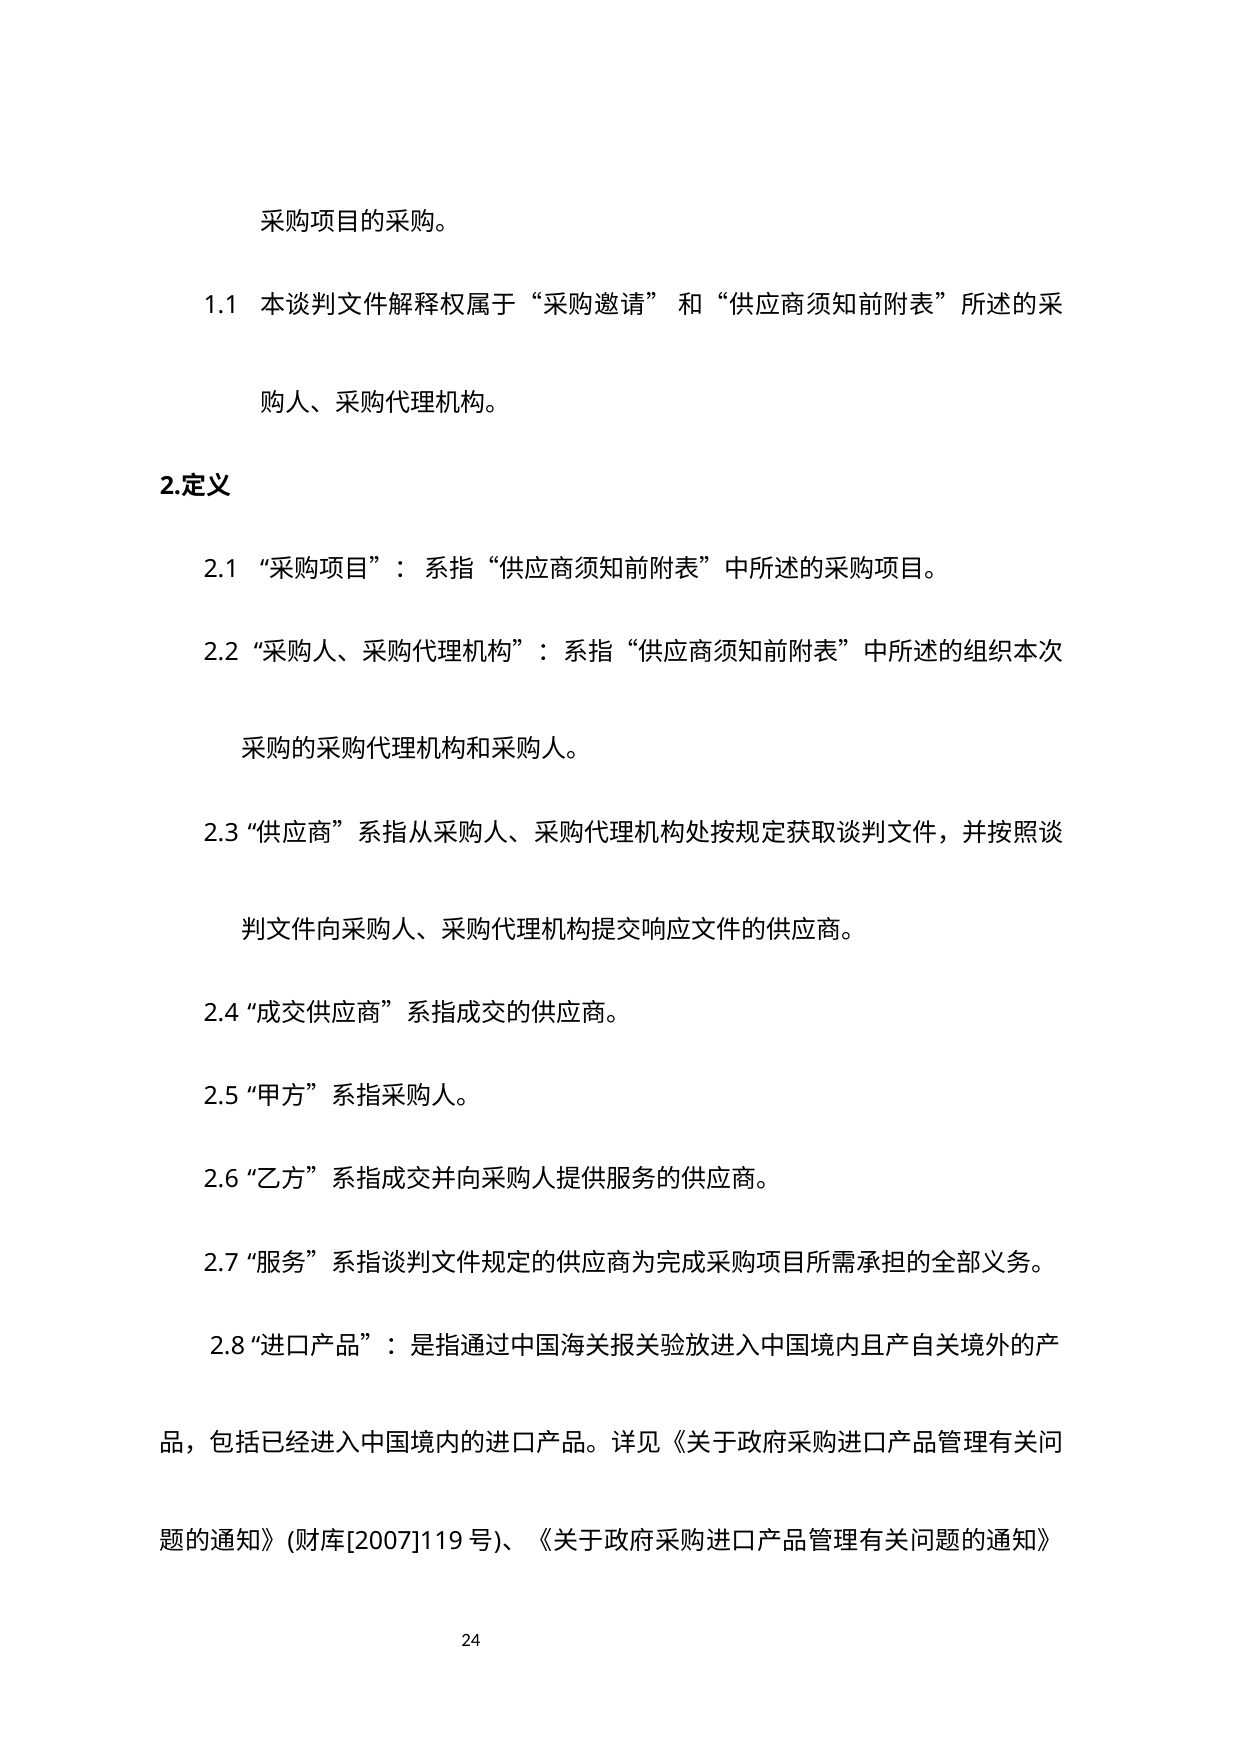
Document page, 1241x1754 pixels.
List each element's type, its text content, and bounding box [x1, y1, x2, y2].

list “供应商”系指从采购人、采购代理机构处按规定获取谈判文件，并按照谈判文件向采购人、采购代理机构提交响应文件的供应商。 [203, 798, 1063, 960]
list “成交供应商”系指成交的供应商。 [203, 978, 1063, 1043]
list “采购人、采购代理机构”：系指“供应商须知前附表”中所述的组织本次采购的采购代理机构和采购人。 [203, 617, 1063, 779]
list 本谈判文件仅适用于本次“采购邀请” 和“供应商须知前附表”中所述采购项目的采购。 [203, 187, 1063, 252]
list 本谈判文件解释权属于“采购邀请” 和“供应商须知前附表”所述的采购人、采购代理机构。 [203, 270, 1063, 433]
text 2.定义 [159, 451, 1063, 516]
list “甲方”系指采购人。 [203, 1061, 1063, 1126]
list “采购项目”： 系指“供应商须知前附表”中所述的采购项目。 [203, 534, 1063, 599]
text 2.8 “进口产品”：是指通过中国海关报关验放进入中国境内且产自关境外的产品，包括已经进入中国境内的进口产品。详见《关于政府采购进口产品管理有关问题的通知》(财库[2007]119号)、《关于政府采购进口产品管理有关问题的通知》（财办库［2008］248 号）。 [159, 1311, 1063, 1571]
list “乙方”系指成交并向采购人提供服务的供应商。 [203, 1144, 1063, 1209]
list “服务”系指谈判文件规定的供应商为完成采购项目所需承担的全部义务。 [203, 1228, 1063, 1293]
